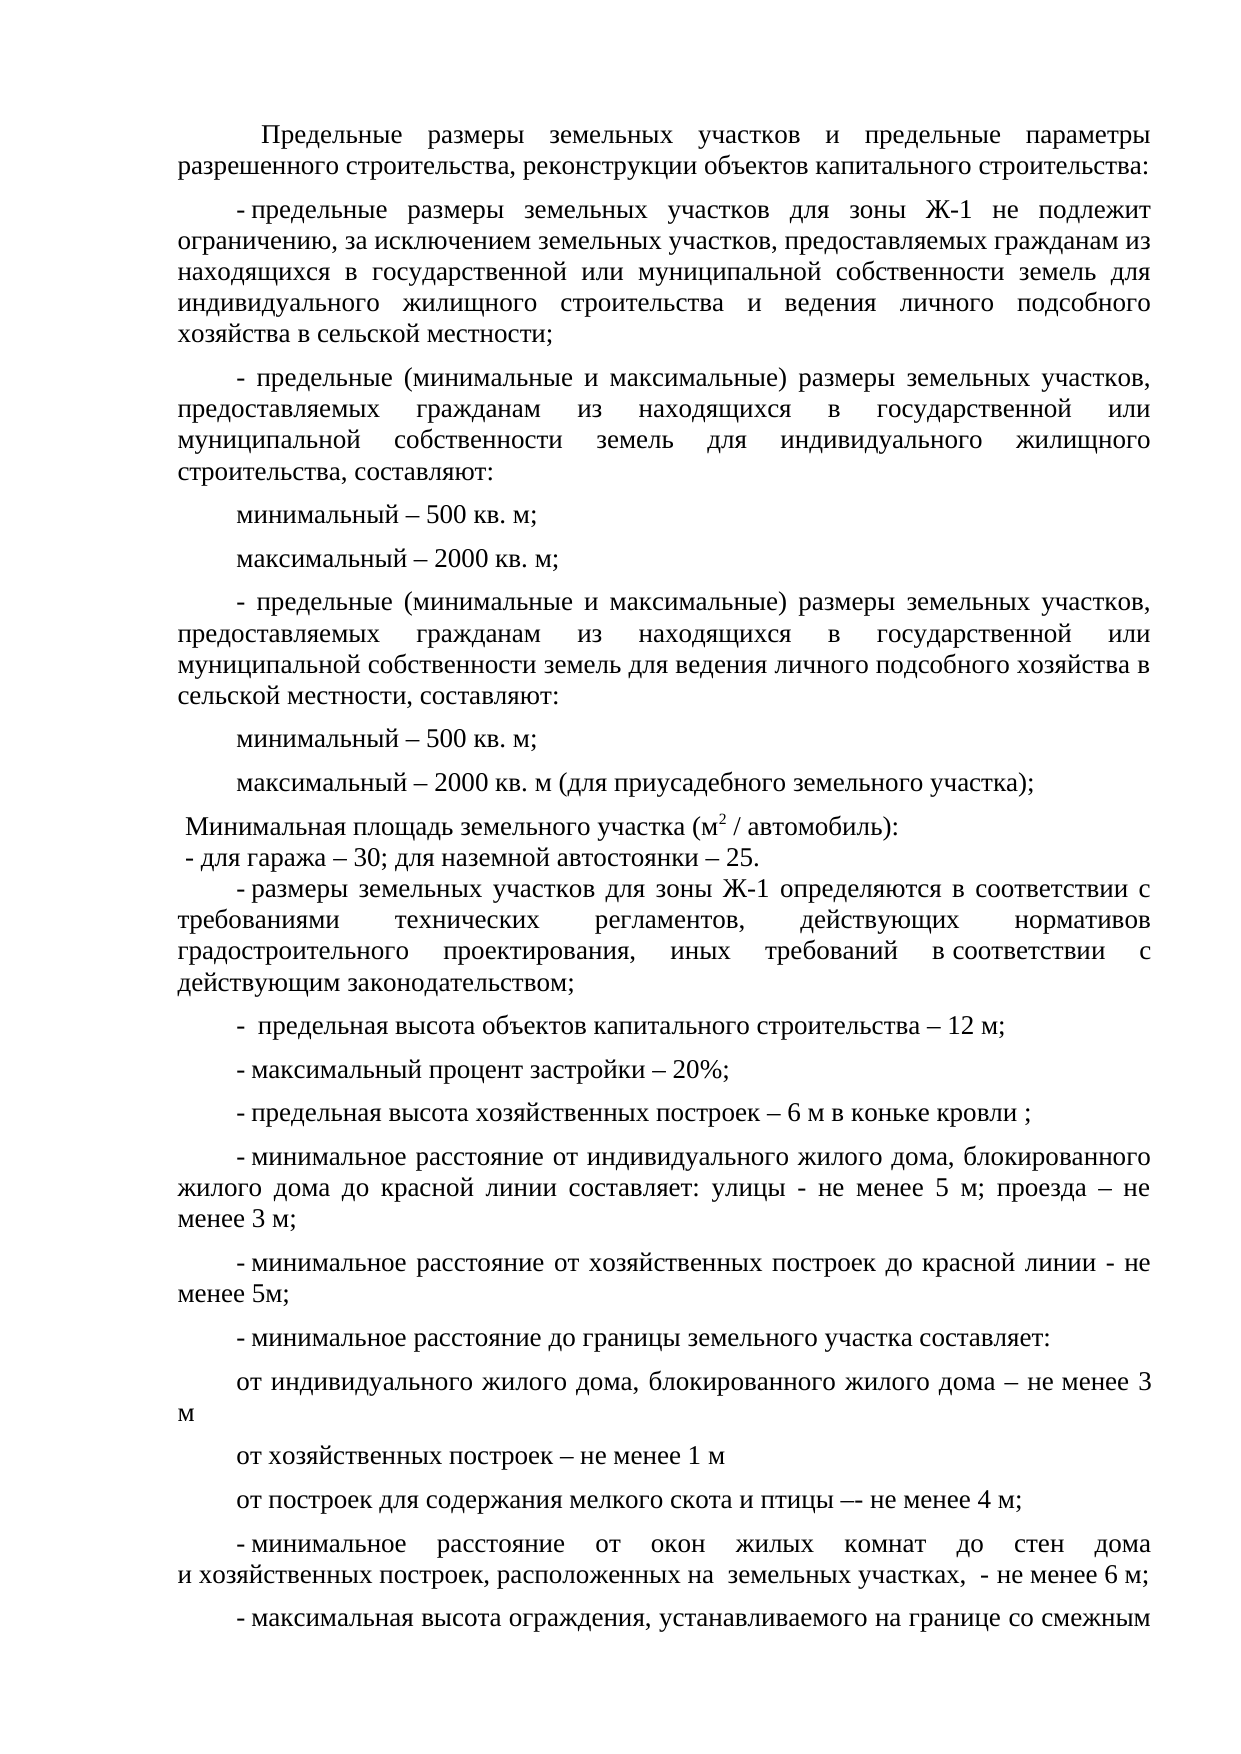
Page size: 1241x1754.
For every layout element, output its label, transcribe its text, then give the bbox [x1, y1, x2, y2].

text минимальный – 500 кв. м; [177, 498, 1152, 529]
text максимальный – 2000 кв. м; [177, 542, 1152, 573]
text - минимальное расстояние от хозяйственных построек до красной линии - не менее 5м; [177, 1246, 1152, 1308]
text - предельные (минимальные и максимальные) размеры земельных участков, предоставляемых гражданам из находящихся в государственной или муниципальной собственности земель для ведения личного подсобного хозяйства в сельской местности, составляют: [177, 586, 1152, 710]
text - минимальное расстояние до границы земельного участка составляет: [177, 1321, 1152, 1352]
text - для гаража – 30; для наземной автостоянки – 25. [185, 841, 1152, 872]
text - предельная высота хозяйственных построек – 6 м в коньке кровли ; [177, 1097, 1152, 1128]
text - предельные (минимальные и максимальные) размеры земельных участков, предоставляемых гражданам из находящихся в государственной или муниципальной собственности земель для индивидуального жилищного строительства, составляют: [177, 361, 1152, 486]
text Предельные размеры земельных участков и предельные параметры разрешенного строительства, реконструкции объектов капитального строительства: [177, 118, 1152, 180]
text - минимальное расстояние от индивидуального жилого дома, блокированного жилого дома до красной линии составляет: улицы - не менее 5 м; проезда – не менее 3 м; [177, 1140, 1152, 1234]
text - максимальный процент застройки – 20%; [177, 1053, 1152, 1084]
text - предельные размеры земельных участков для зоны Ж-1 не подлежит ограничению, за исключением земельных участков, предоставляемых гражданам из находящихся в государственной или муниципальной собственности земель для индивидуального жилищного строительства и ведения личного подсобного хозяйства в сельской местности; [177, 193, 1152, 349]
text от хозяйственных построек – не менее 1 м [177, 1439, 1152, 1471]
text - минимальное расстояние от окон жилых комнат до стен дома и хозяйственных построек, расположенных на земельных участках, - не менее 6 м; [177, 1527, 1152, 1589]
text максимальный – 2000 кв. м (для приусадебного земельного участка); [177, 766, 1152, 797]
text Минимальная площадь земельного участка (м2 / автомобиль): [185, 810, 1152, 841]
text минимальный – 500 кв. м; [177, 723, 1152, 754]
text от индивидуального жилого дома, блокированного жилого дома – не менее 3 м [177, 1364, 1152, 1427]
text - предельная высота объектов капитального строительства – 12 м; [177, 1009, 1152, 1040]
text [177, 1601, 1152, 1633]
text от построек для содержания мелкого скота и птицы –- не менее 4 м; [177, 1483, 1152, 1514]
text - размеры земельных участков для зоны Ж-1 определяются в соответствии с требованиями технических регламентов, действующих нормативов градостроительного проектирования, иных требований в соответствии с действующим законодательством; [177, 872, 1152, 997]
